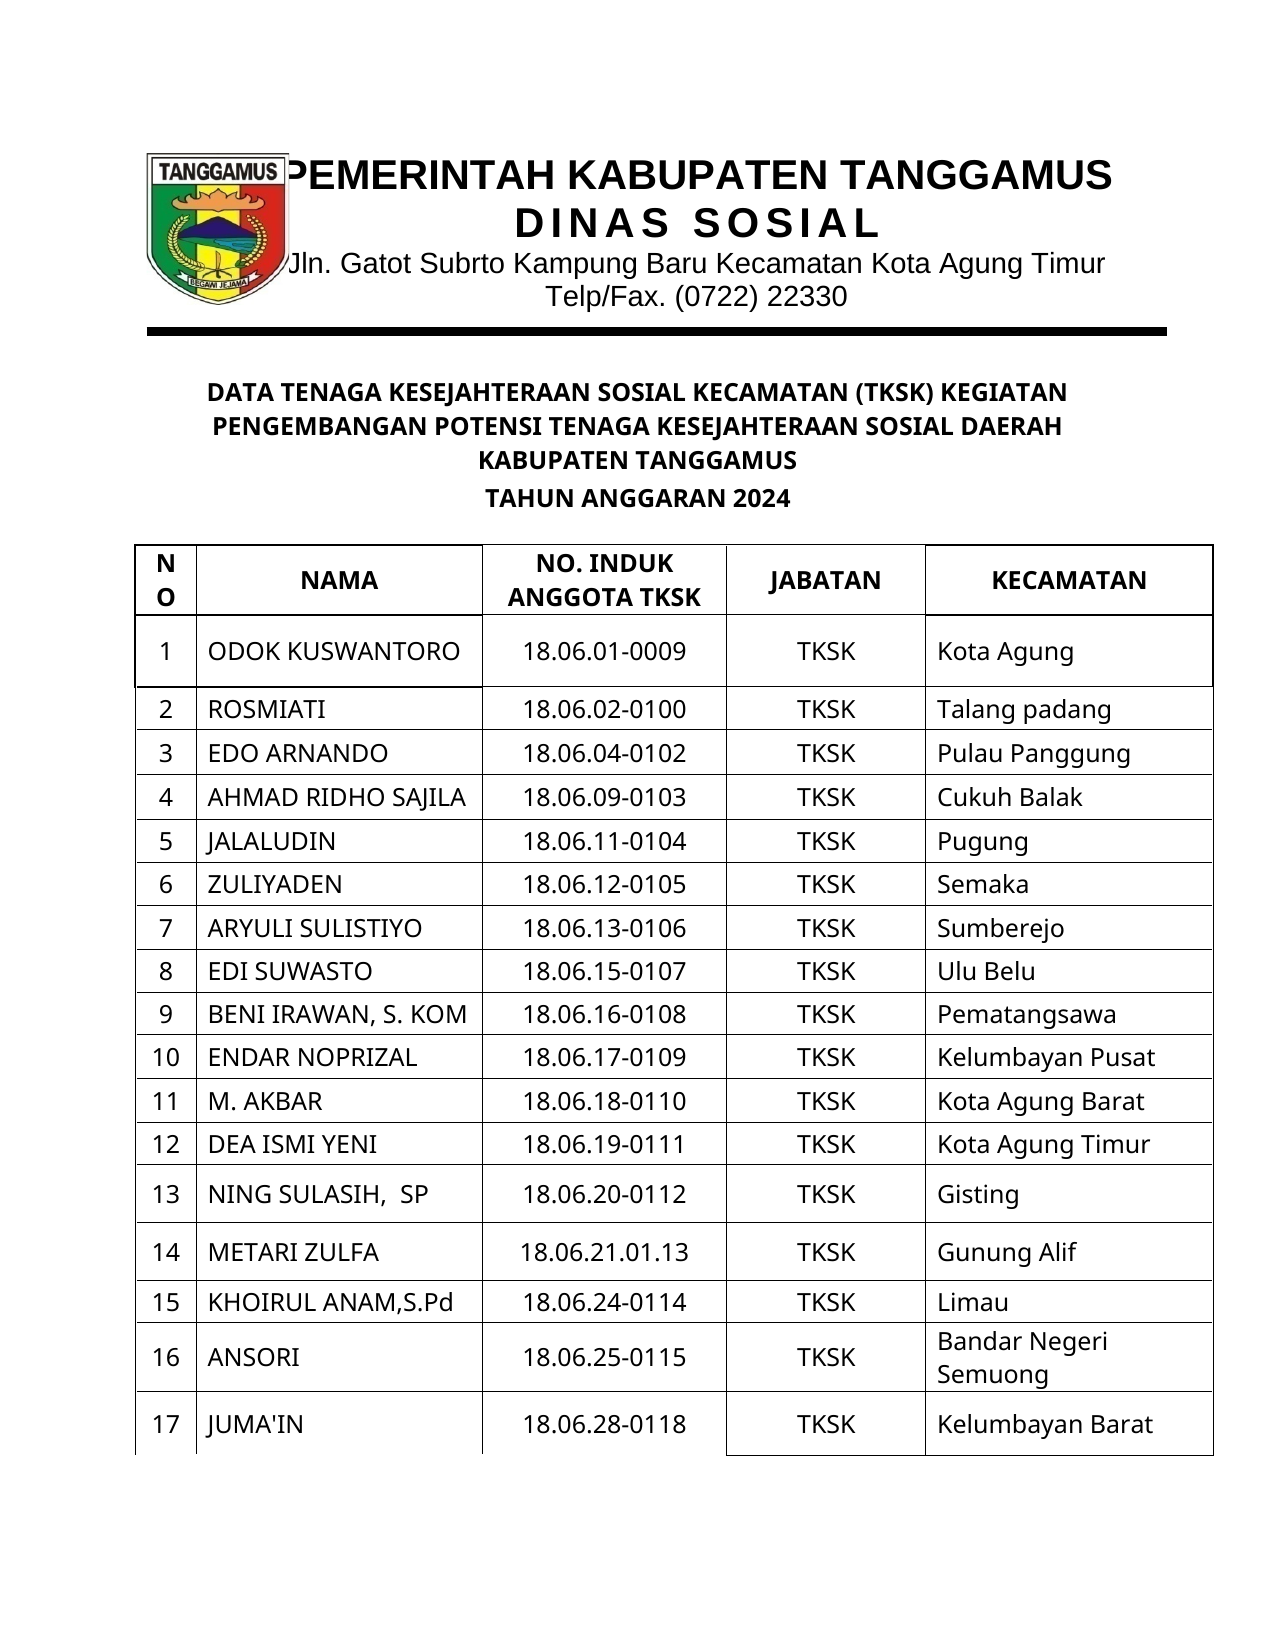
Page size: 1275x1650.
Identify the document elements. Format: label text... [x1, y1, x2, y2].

table_cell NING SULASIH, SP [197, 1165, 482, 1222]
table_cell 18.06.19-0111 [483, 1123, 726, 1164]
table_cell Talang padang [926, 687, 1213, 729]
table_cell 11 [136, 1079, 196, 1122]
table_cell Bandar Negeri Semuong [926, 1322, 1213, 1391]
table_cell TKSK [727, 1392, 925, 1454]
table_header NAMA [197, 546, 482, 614]
table_cell TKSK [727, 1281, 925, 1322]
table_cell 4 [136, 775, 196, 819]
table_cell 18.06.15-0107 [483, 950, 726, 992]
table_cell 3 [136, 730, 196, 774]
table_cell TKSK [727, 730, 925, 774]
table_cell 6 [136, 863, 196, 905]
table_cell 18.06.04-0102 [483, 730, 726, 774]
table_cell TKSK [727, 993, 925, 1034]
table_cell 13 [136, 1165, 196, 1222]
table_cell 16 [136, 1323, 196, 1391]
table_cell TKSK [727, 906, 925, 949]
table_cell 18.06.20-0112 [483, 1165, 726, 1222]
table_cell Kota Agung [926, 616, 1212, 686]
table_cell DEA ISMI YENI [197, 1123, 482, 1164]
table_cell 18.06.21.01.13 [483, 1223, 726, 1280]
table_cell 5 [136, 820, 196, 862]
table_cell 1 [136, 616, 196, 686]
table_cell ENDAR NOPRIZAL [197, 1035, 482, 1078]
table_cell Gunung Alif [926, 1222, 1213, 1280]
table_cell 7 [136, 906, 196, 949]
text TAHUN ANGGARAN 2024 [150, 481, 1125, 515]
table_cell Pulau Panggung [926, 729, 1213, 774]
table_cell TKSK [727, 615, 925, 686]
table_cell KHOIRUL ANAM,S.Pd [197, 1281, 482, 1322]
picture [146, 153, 290, 305]
table_cell TKSK [727, 1223, 925, 1280]
table_cell BENI IRAWAN, S. KOM [197, 993, 482, 1034]
table_cell Kelumbayan Barat [926, 1391, 1213, 1454]
table_cell 18.06.25-0115 [483, 1323, 726, 1391]
table_cell Semaka [926, 862, 1213, 905]
table_cell Sumberejo [926, 905, 1213, 949]
table_cell TKSK [727, 1079, 925, 1122]
table_cell 18.06.28-0118 [483, 1392, 726, 1454]
table_cell 18.06.12-0105 [483, 863, 726, 905]
table_cell Kota Agung Barat [926, 1078, 1213, 1122]
table_cell 18.06.01-0009 [483, 615, 726, 686]
table_cell Kota Agung Timur [926, 1122, 1213, 1164]
table_cell Kelumbayan Pusat [926, 1034, 1213, 1078]
table_cell METARI ZULFA [197, 1223, 482, 1280]
table_cell TKSK [727, 775, 925, 819]
table_cell 14 [136, 1223, 196, 1280]
table_cell 12 [136, 1123, 196, 1164]
table_cell Gisting [926, 1164, 1213, 1222]
table_cell TKSK [727, 1165, 925, 1222]
table_header KECAMATAN [926, 546, 1212, 614]
table_header NO. INDUK ANGGOTA TKSK [483, 545, 726, 614]
table_cell Cukuh Balak [926, 774, 1213, 819]
table_cell TKSK [727, 1123, 925, 1164]
table_cell 18.06.24-0114 [483, 1281, 726, 1322]
table_cell ANSORI [197, 1323, 482, 1391]
table_cell 9 [136, 993, 196, 1034]
text PEMERINTAH KABUPATEN TANGGAMUS [268, 150, 1125, 198]
table_cell Ulu Belu [926, 949, 1213, 992]
table_cell 18.06.17-0109 [483, 1035, 726, 1078]
table_cell 15 [136, 1281, 196, 1322]
table_cell 18.06.13-0106 [483, 906, 726, 949]
table_cell Pematangsawa [926, 992, 1213, 1034]
table_cell JALALUDIN [197, 820, 482, 862]
table_cell 10 [136, 1035, 196, 1078]
table_cell 17 [136, 1392, 196, 1454]
table_cell AHMAD RIDHO SAJILA [197, 775, 482, 819]
table_cell TKSK [727, 820, 925, 862]
table_cell M. AKBAR [197, 1079, 482, 1122]
table_cell Pugung [926, 819, 1213, 862]
text Jln. Gatot Subrto Kampung Baru Kecamatan Kota Agung Timur Telp/Fax. (0722) 22330 [268, 246, 1125, 313]
table_cell 18.06.16-0108 [483, 993, 726, 1034]
table_cell ODOK KUSWANTORO [197, 616, 482, 686]
table_cell 18.06.09-0103 [483, 775, 726, 819]
table_cell Limau [926, 1280, 1213, 1322]
table_cell JUMA'IN [197, 1392, 482, 1454]
table_cell 2 [136, 687, 196, 729]
table_header NO [136, 546, 196, 614]
table_header JABATAN [727, 545, 925, 614]
table_cell EDO ARNANDO [197, 730, 482, 774]
table_cell 8 [136, 950, 196, 992]
table_cell TKSK [727, 950, 925, 992]
text DINAS SOSIAL [290, 198, 1125, 246]
table_cell 18.06.18-0110 [483, 1079, 726, 1122]
table_cell 18.06.02-0100 [483, 687, 726, 729]
text DATA TENAGA KESEJAHTERAAN SOSIAL KECAMATAN (TKSK) KEGIATAN PENGEMBANGAN POTENSI TENAGA KESEJAHTERAAN SOSIAL DAERAH KABUPATEN TANGGAMUS [150, 374, 1125, 477]
table_cell EDI SUWASTO [197, 950, 482, 992]
table_cell ROSMIATI [197, 688, 482, 729]
table_cell TKSK [727, 1035, 925, 1078]
table_cell TKSK [727, 863, 925, 905]
table_cell 18.06.11-0104 [483, 820, 726, 862]
table_cell TKSK [727, 687, 925, 729]
table_cell TKSK [727, 1323, 925, 1391]
table_cell ZULIYADEN [197, 863, 482, 905]
table_cell ARYULI SULISTIYO [197, 906, 482, 949]
